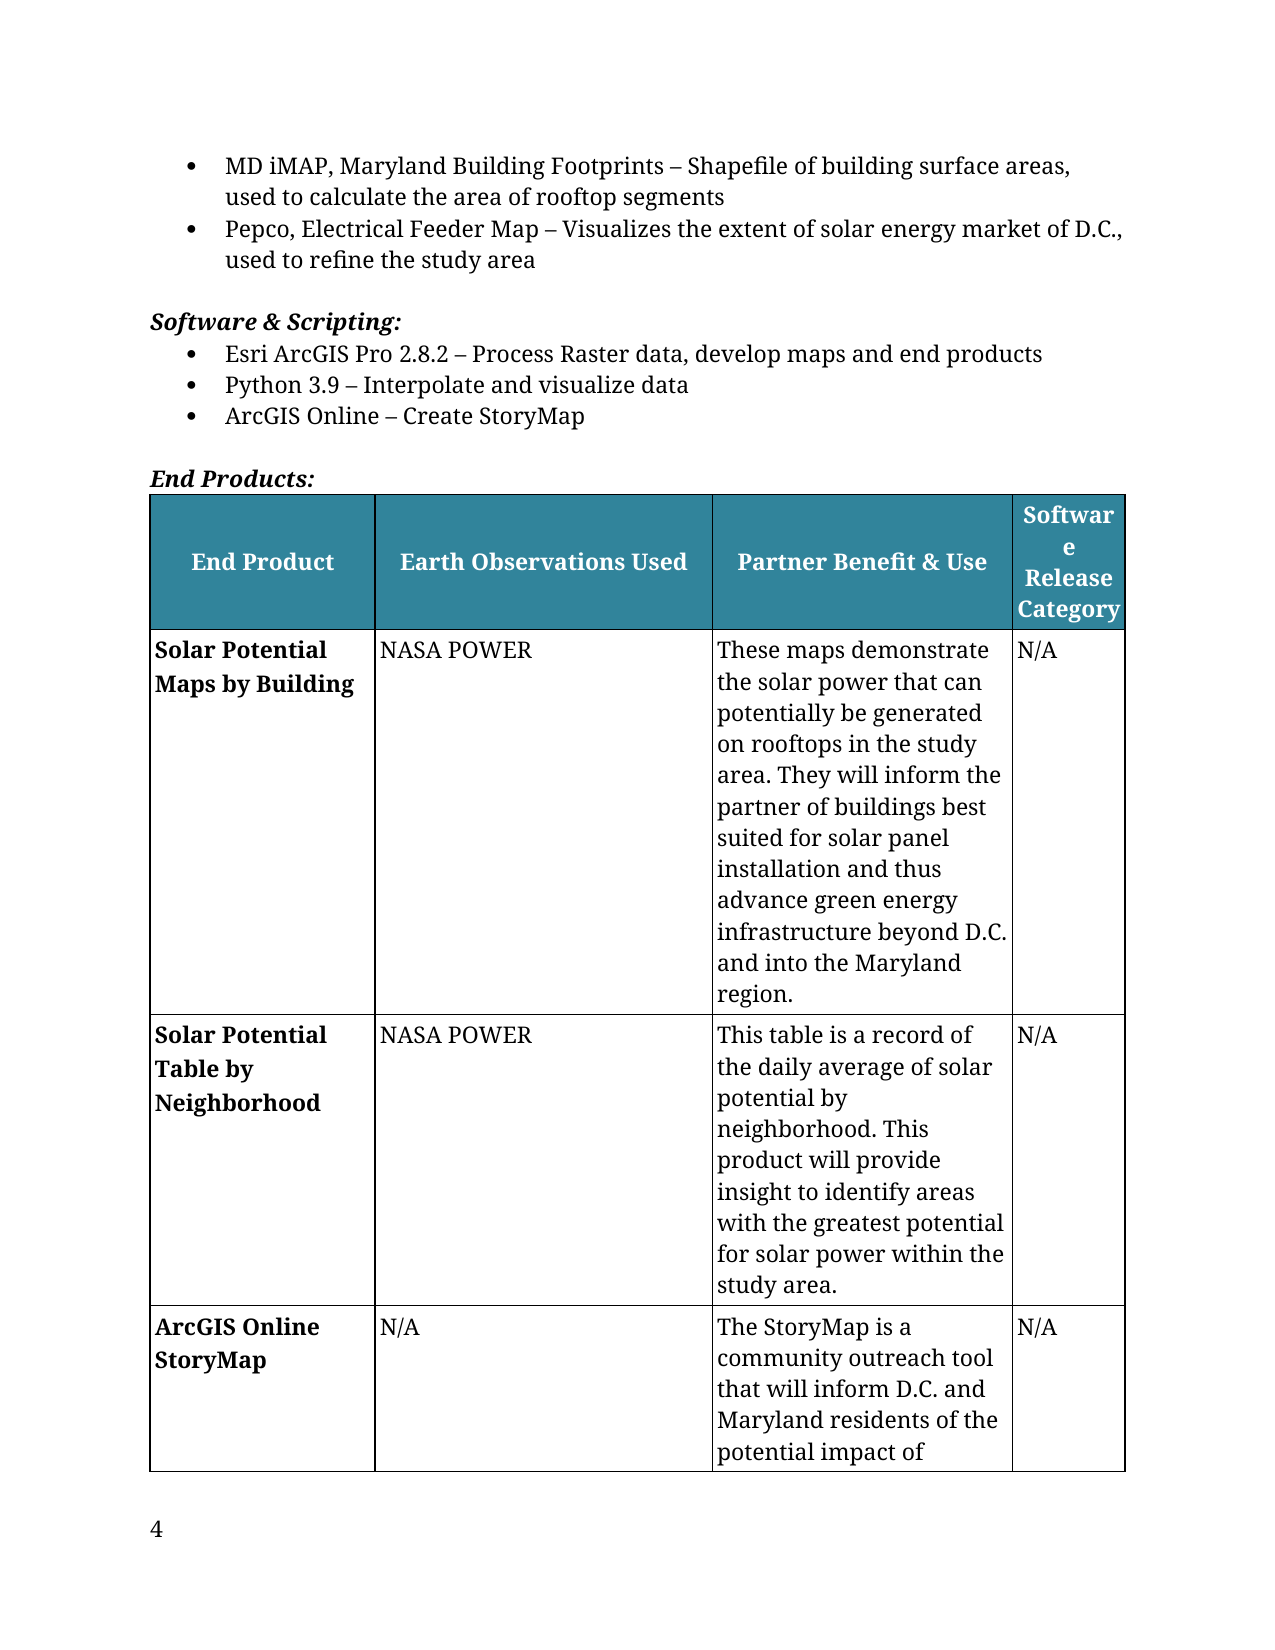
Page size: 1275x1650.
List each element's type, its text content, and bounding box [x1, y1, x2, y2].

table_cell N/A [376, 1306, 712, 1471]
list Pepco, Electrical Feeder Map – Visualizes the extent of solar energy market of D.C., used to refine the study area [187, 212, 1125, 275]
list MD iMAP, Maryland Building Footprints – Shapefile of building surface areas, used to calculate the area of rooftop segments [187, 150, 1125, 212]
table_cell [151, 1306, 374, 1471]
text Software & Scripting: [150, 306, 1125, 337]
table_cell These maps demonstrate the solar power that can potentially be generated on rooftops in the study area. They will inform the partner of buildings best suited for solar panel installation and thus advance green energy infrastructure beyond D.C. and into the Maryland region. [713, 630, 1012, 1014]
list Python 3.9 – Interpolate and visualize data [187, 369, 1125, 400]
table_header Earth Observations Used [376, 495, 712, 629]
table_header Partner Benefit & Use [713, 495, 1012, 629]
text End Products: [150, 462, 1125, 494]
table_cell N/A [1013, 630, 1124, 1014]
table_cell Solar Potential Maps by Building [151, 630, 374, 1014]
table_cell N/A [1013, 1306, 1124, 1471]
table_cell NASA POWER [376, 1015, 712, 1305]
table_header Software Release Category [1013, 495, 1124, 629]
table_cell NASA POWER [376, 630, 712, 1014]
table_header End Product [151, 495, 374, 629]
list Esri ArcGIS Pro 2.8.2 – Process Raster data, develop maps and end products [187, 337, 1125, 369]
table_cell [713, 1306, 1012, 1471]
table_cell Solar Potential Table by Neighborhood [151, 1015, 374, 1305]
table_cell This table is a record of the daily average of solar potential by neighborhood. This product will provide insight to identify areas with the greatest potential for solar power within the study area. [713, 1015, 1012, 1305]
list ArcGIS Online – Create StoryMap [187, 400, 1125, 431]
table_cell N/A [1013, 1015, 1124, 1305]
